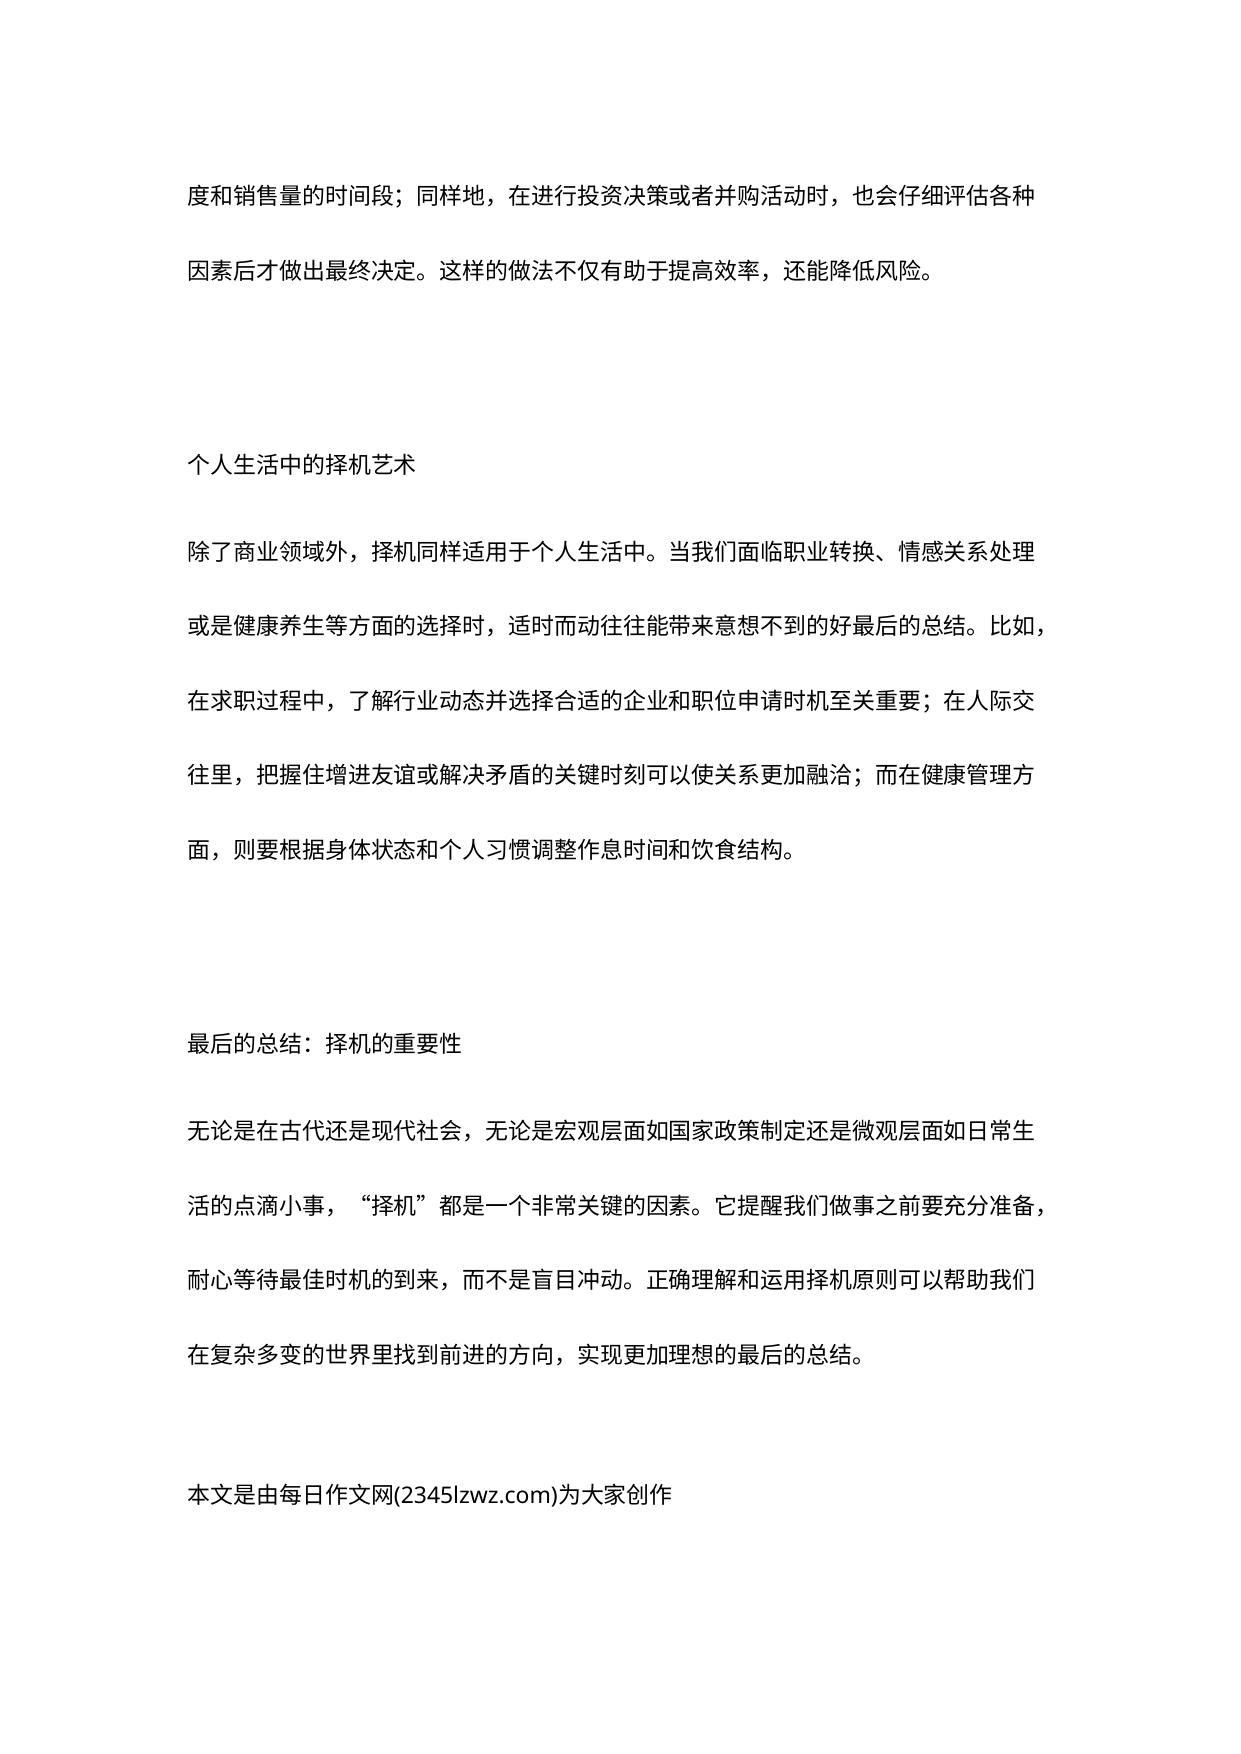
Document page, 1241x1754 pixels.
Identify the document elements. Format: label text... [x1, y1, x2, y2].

text 除了商业领域外，择机同样适用于个人生活中。当我们面临职业转换、情感关系处理或是健康养生等方面的选择时，适时而动往往能带来意想不到的好最后的总结。比如，在求职过程中，了解行业动态并选择合适的企业和职位申请时机至关重要；在人际交往里，把握住增进友谊或解决矛盾的关键时刻可以使关系更加融洽；而在健康管理方面，则要根据身体状态和个人习惯调整作息时间和饮食结构。 [187, 517, 1053, 881]
text 最后的总结：择机的重要性 [187, 1011, 1053, 1076]
text 无论是在古代还是现代社会，无论是宏观层面如国家政策制定还是微观层面如日常生活的点滴小事，“择机”都是一个非常关键的因素。它提醒我们做事之前要充分准备，耐心等待最佳时机的到来，而不是盲目冲动。正确理解和运用择机原则可以帮助我们在复杂多变的世界里找到前进的方向，实现更加理想的最后的总结。 [187, 1097, 1053, 1386]
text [187, 162, 1053, 302]
text 个人生活中的择机艺术 [187, 431, 1053, 496]
text 本文是由每日作文网(2345lzwz.com)为大家创作 [187, 1462, 1053, 1527]
